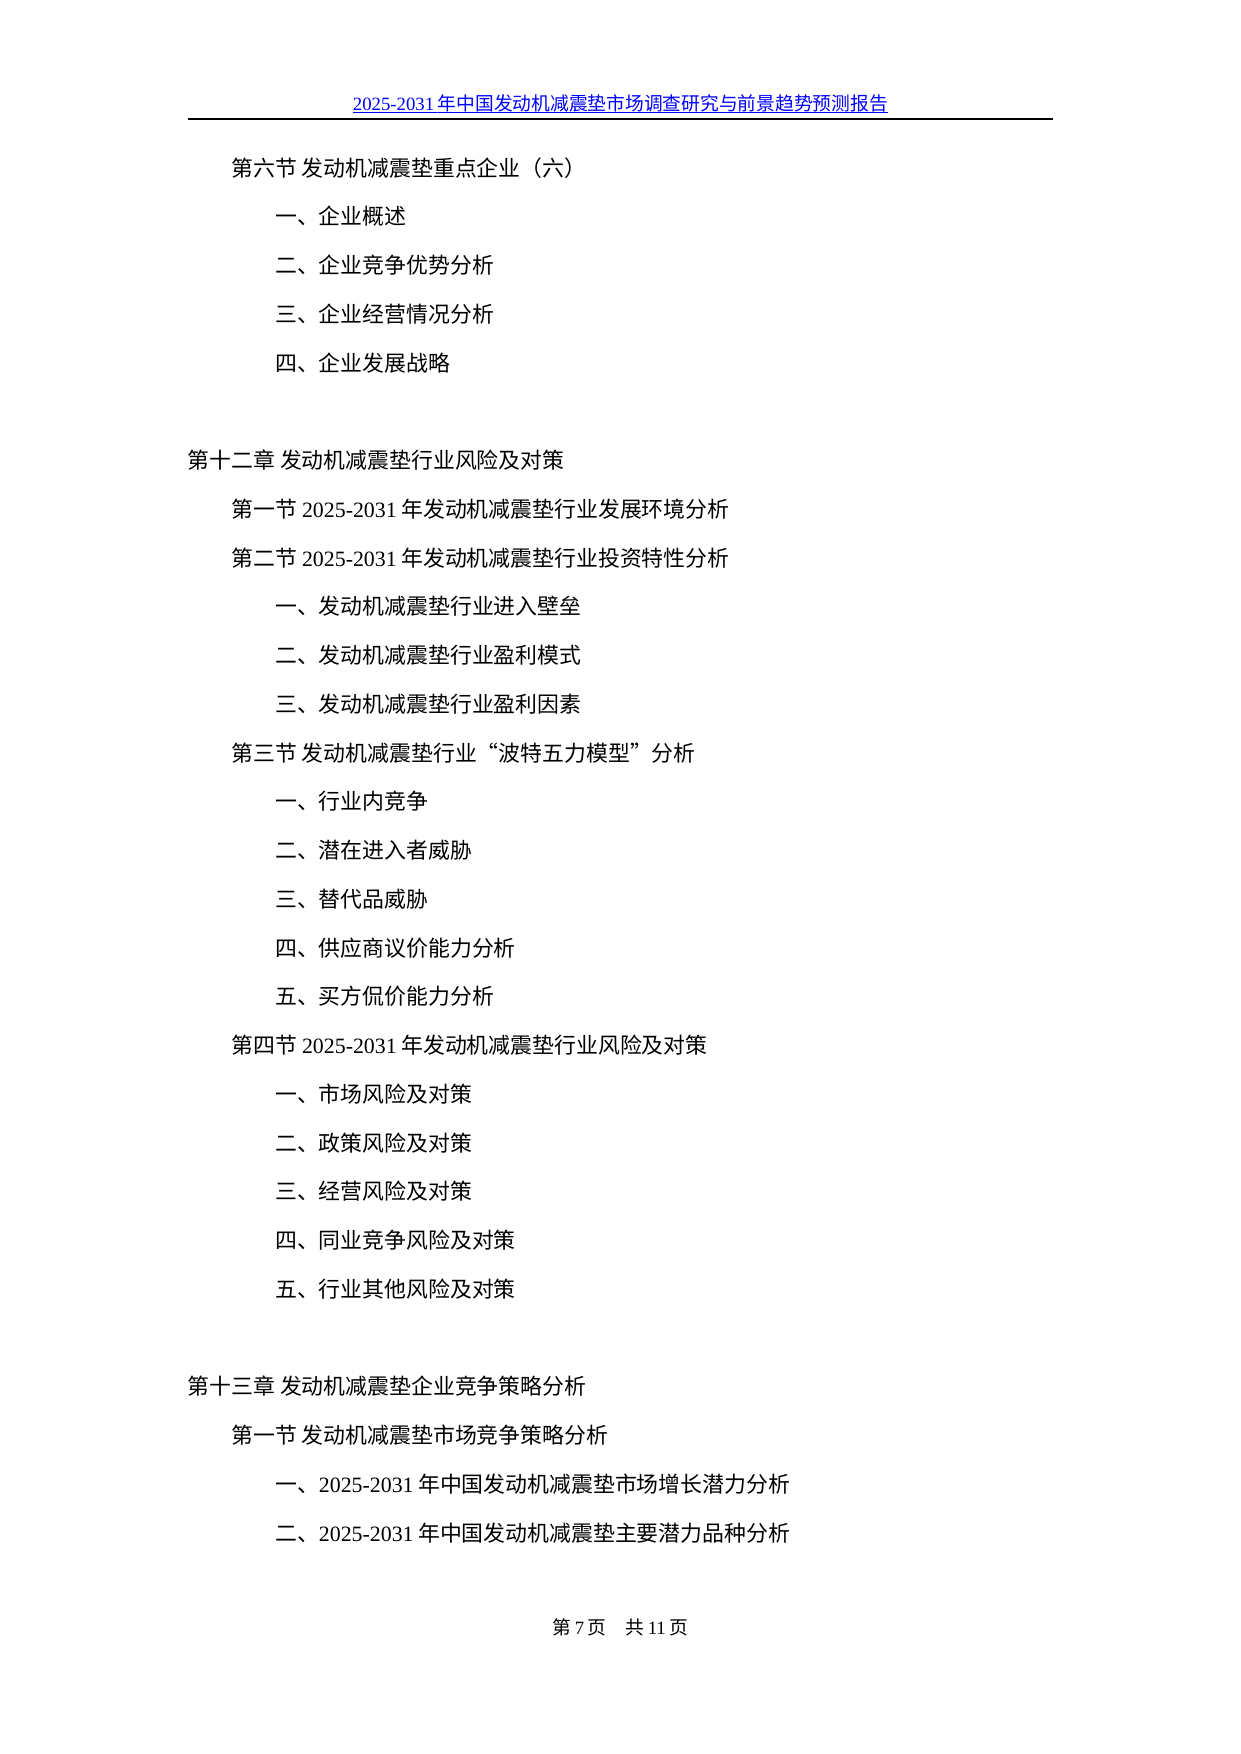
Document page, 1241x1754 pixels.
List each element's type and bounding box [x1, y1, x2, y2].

text [187, 150, 1053, 1548]
